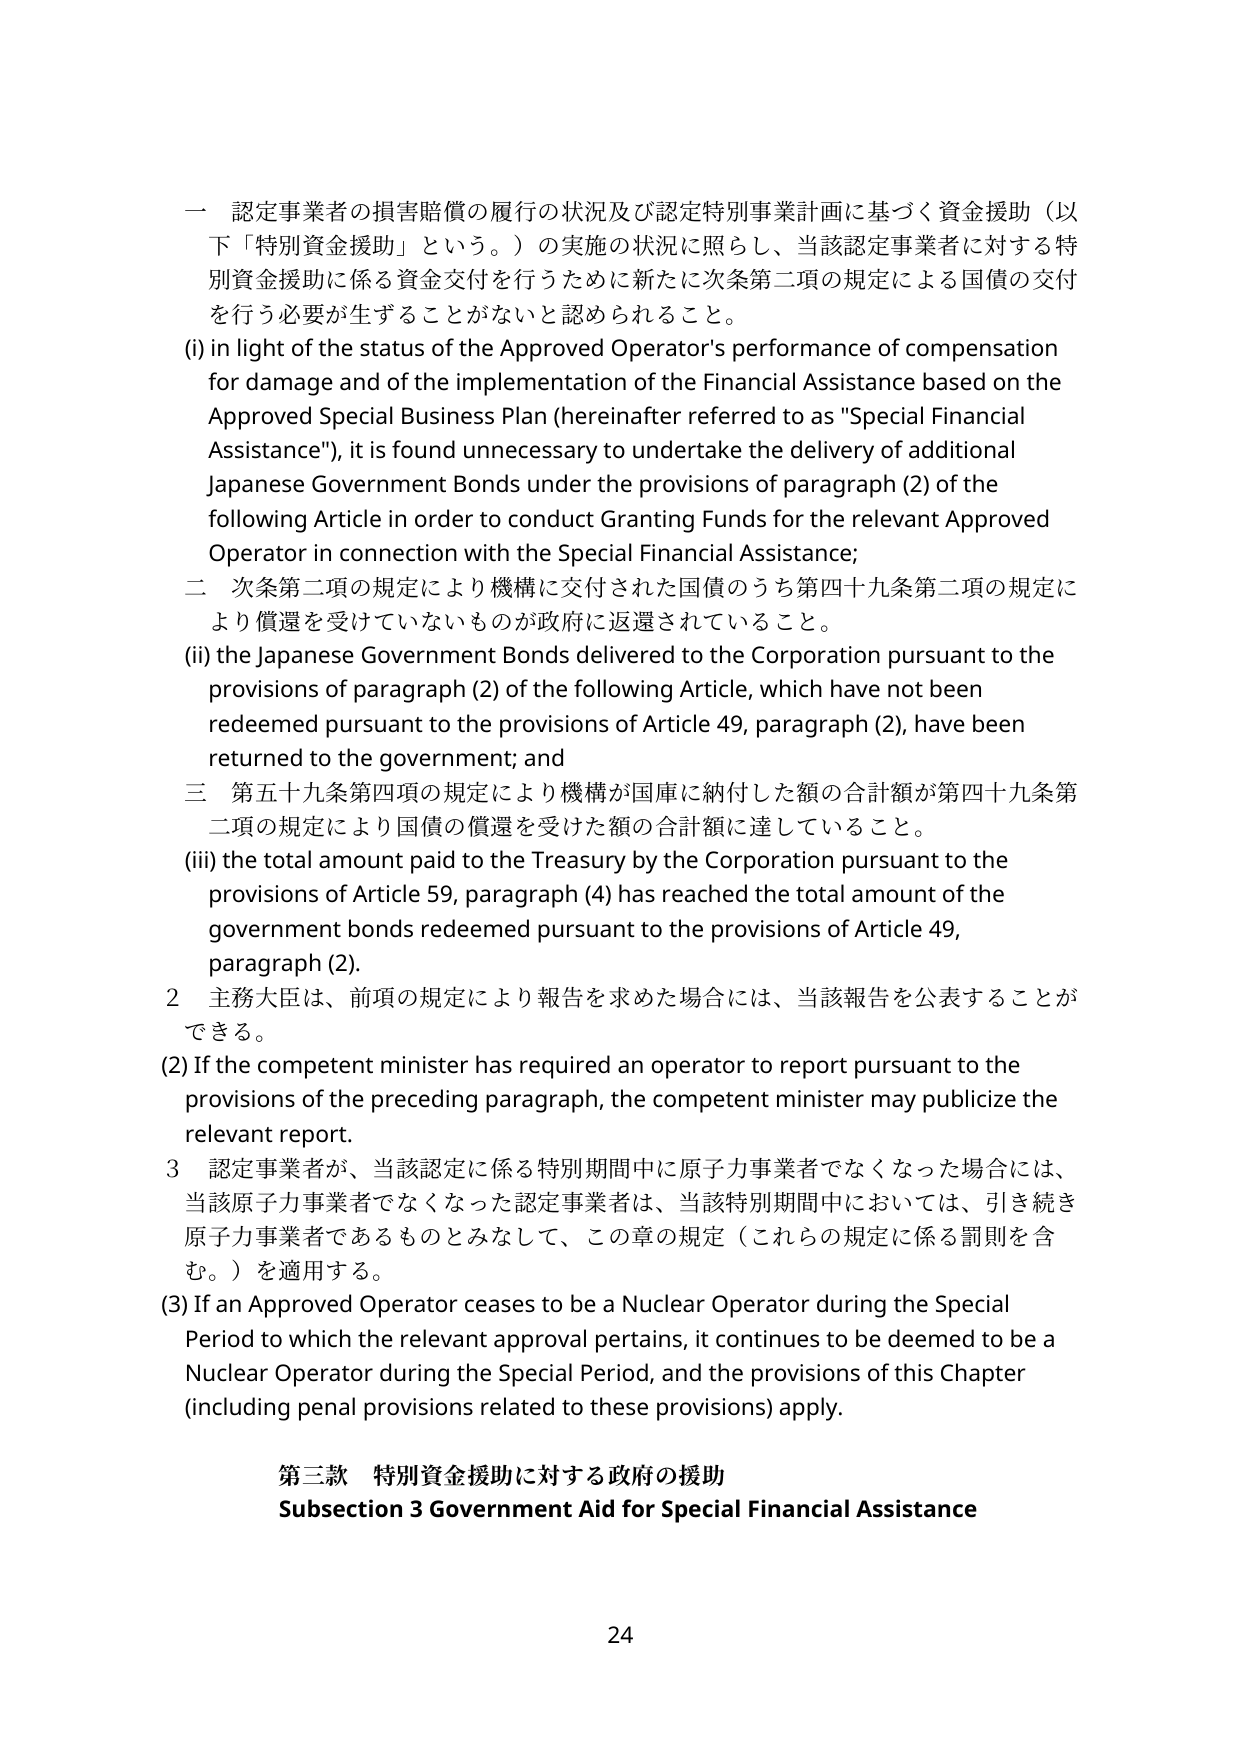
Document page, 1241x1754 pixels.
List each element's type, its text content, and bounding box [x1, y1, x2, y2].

text 三 第五十九条第四項の規定により機構が国庫に納付した額の合計額が第四十九条第二項の規定により国債の償還を受けた額の合計額に達していること。 [184, 774, 1079, 843]
text Subsection 3 Government Aid for Special Financial Assistance [276, 1492, 1079, 1526]
text ３ 認定事業者が、当該認定に係る特別期間中に原子力事業者でなくなった場合には、当該原子力事業者でなくなった認定事業者は、当該特別期間中においては、引き続き原子力事業者であるものとみなして、この章の規定（これらの規定に係る罰則を含む。）を適用する。 [161, 1150, 1079, 1287]
text (i) in light of the status of the Approved Operator's performance of compensation for damage and of the implementation of the Financial Assistance based on the Approved Special Business Plan (hereinafter referred to as "Special Financial Assistance"), it is found unnecessary to undertake the delivery of additional Japanese Government Bonds under the provisions of paragraph (2) of the following Article in order to conduct Granting Funds for the relevant Approved Operator in connection with the Special Financial Assistance; [184, 330, 1079, 569]
text (2) If the competent minister has required an operator to report pursuant to the provisions of the preceding paragraph, the competent minister may publicize the relevant report. [161, 1048, 1079, 1150]
text ２ 主務大臣は、前項の規定により報告を求めた場合には、当該報告を公表することができる。 [161, 979, 1079, 1048]
text (ii) the Japanese Government Bonds delivered to the Corporation pursuant to the provisions of paragraph (2) of the following Article, which have not been redeemed pursuant to the provisions of Article 49, paragraph (2), have been returned to the government; and [184, 638, 1079, 774]
text (3) If an Approved Operator ceases to be a Nuclear Operator during the Special Period to which the relevant approval pertains, it continues to be deemed to be a Nuclear Operator during the Special Period, and the provisions of this Chapter (including penal provisions related to these provisions) apply. [161, 1287, 1079, 1424]
text (iii) the total amount paid to the Treasury by the Corporation pursuant to the provisions of Article 59, paragraph (4) has reached the total amount of the government bonds redeemed pursuant to the provisions of Article 49, paragraph (2). [184, 843, 1079, 979]
text 一 認定事業者の損害賠償の履行の状況及び認定特別事業計画に基づく資金援助（以下「特別資金援助」という。）の実施の状況に照らし、当該認定事業者に対する特別資金援助に係る資金交付を行うために新たに次条第二項の規定による国債の交付を行う必要が生ずることがないと認められること。 [184, 194, 1079, 330]
text 二 次条第二項の規定により機構に交付された国債のうち第四十九条第二項の規定により償還を受けていないものが政府に返還されていること。 [184, 569, 1079, 638]
text 第三款 特別資金援助に対する政府の援助 [276, 1458, 1079, 1492]
